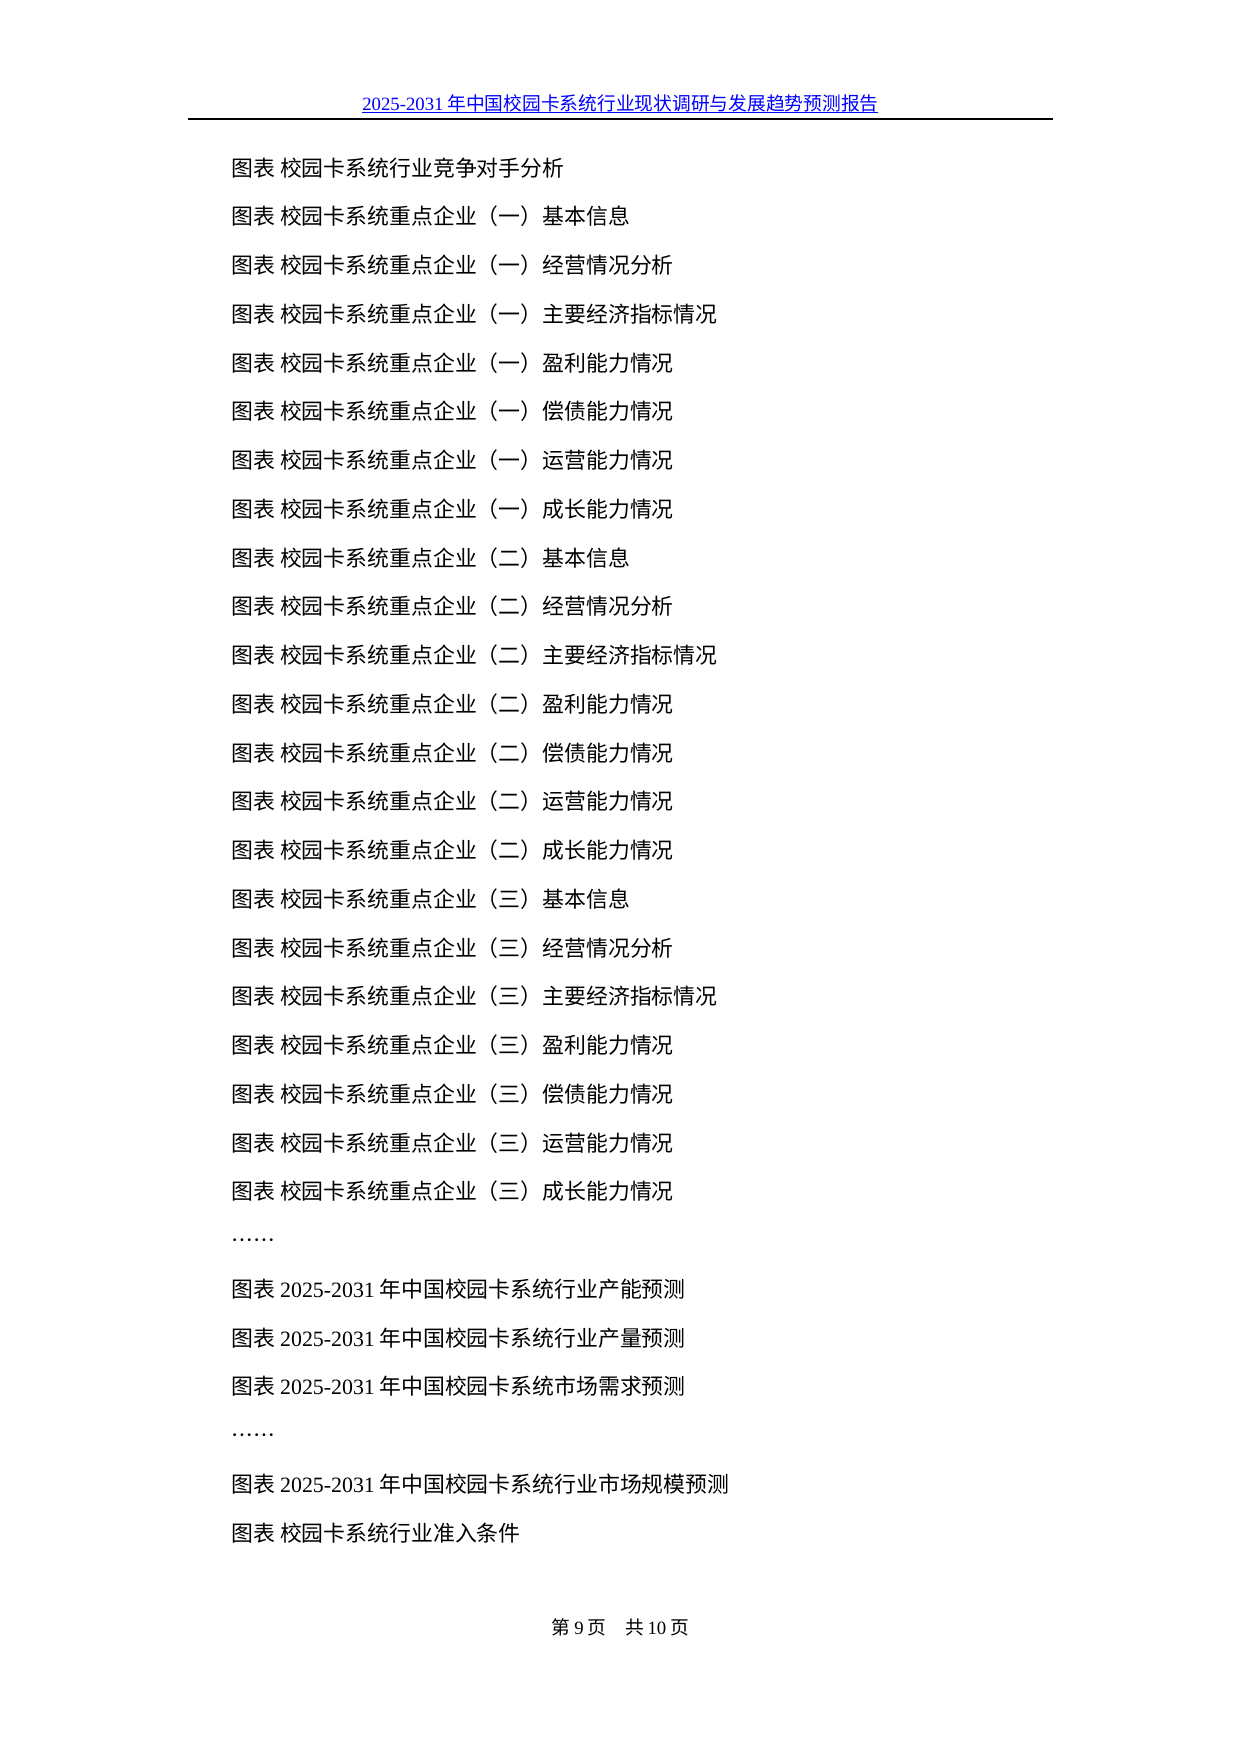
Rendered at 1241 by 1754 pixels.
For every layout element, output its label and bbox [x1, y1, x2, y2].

text [187, 150, 1053, 1548]
